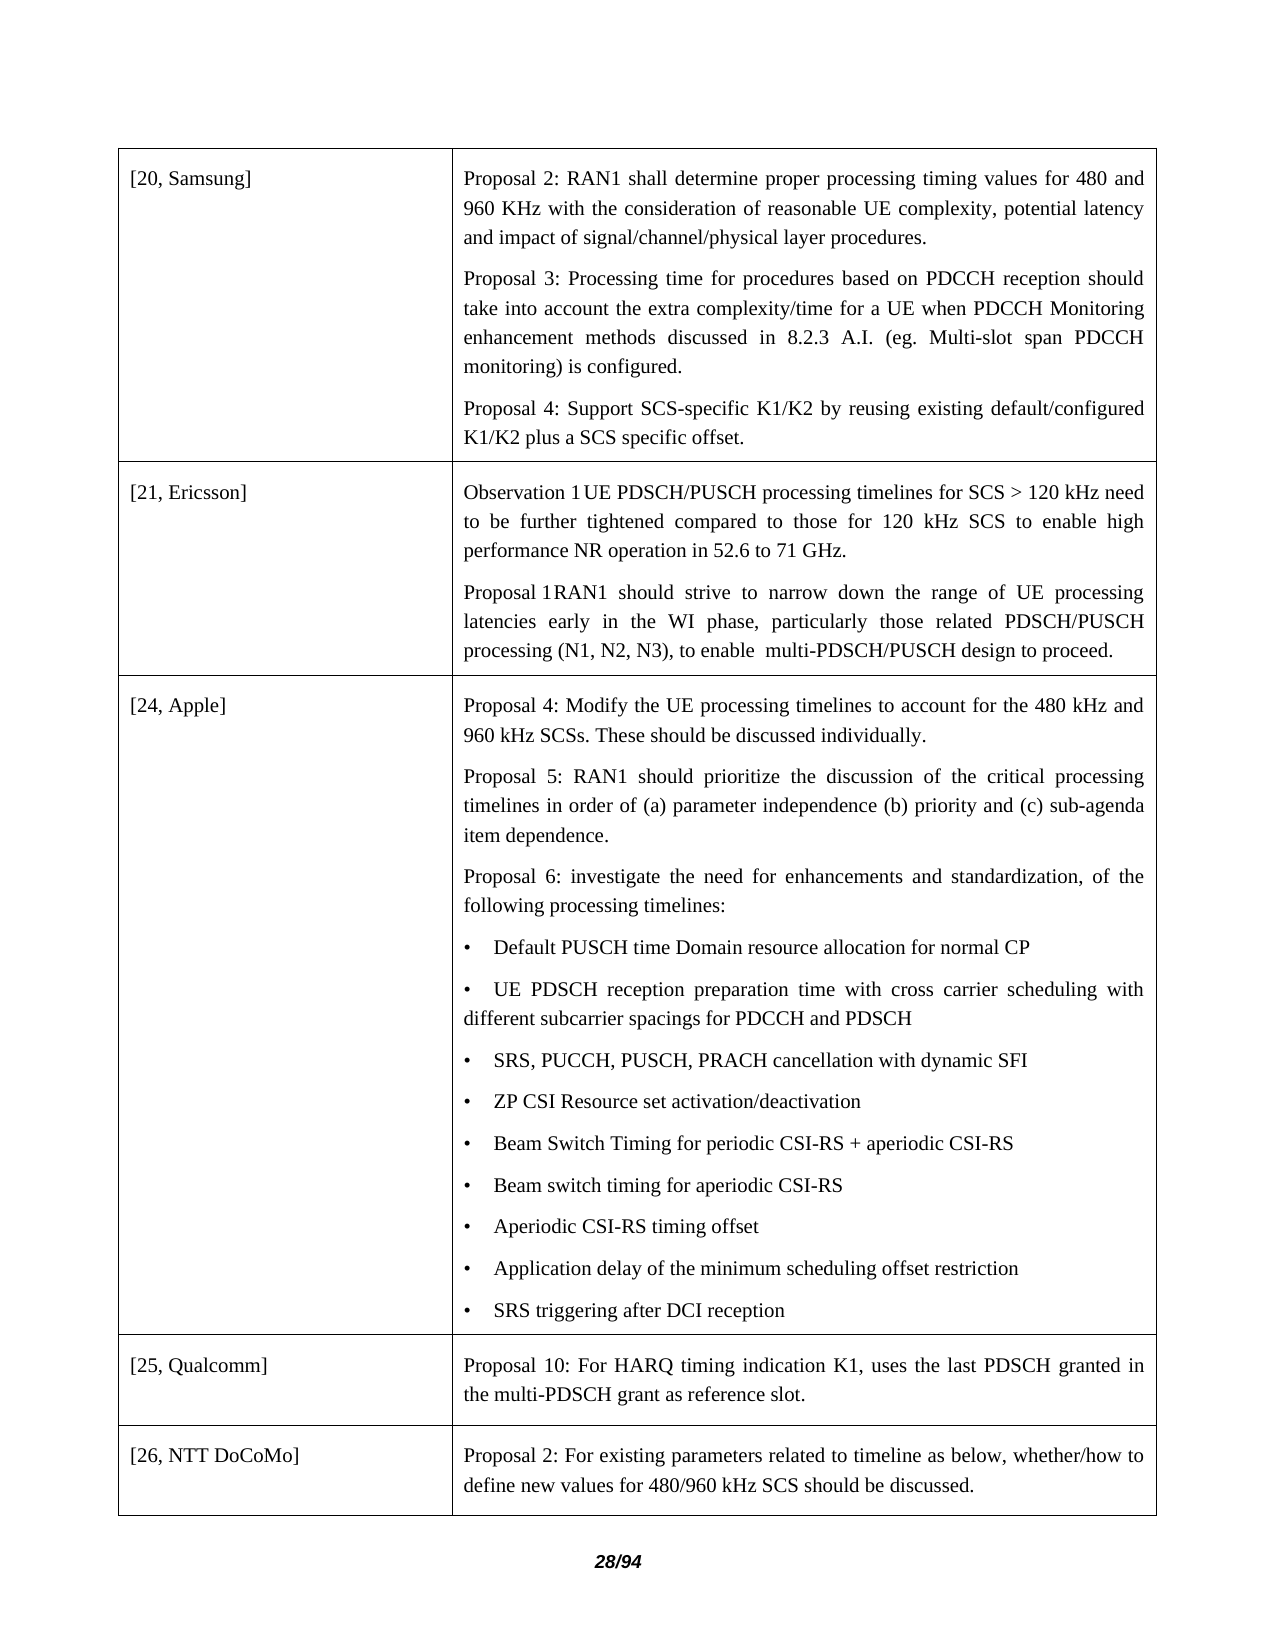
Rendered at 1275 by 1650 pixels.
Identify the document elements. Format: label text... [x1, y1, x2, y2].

table_cell [24, Apple] [119, 676, 452, 1334]
table_cell [26, NTT DoCoMo] [119, 1426, 452, 1515]
table_cell Proposal 10: For HARQ timing indication K1, uses the last PDSCH granted in the multi-PDSCH grant as reference slot. [453, 1335, 1156, 1425]
table_cell [20, Samsung] [119, 149, 452, 461]
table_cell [453, 1426, 1156, 1515]
table_cell [25, Qualcomm] [119, 1335, 452, 1425]
table_cell Proposal 2: RAN1 shall determine proper processing timing values for 480 and 960 KHz with the consideration of reasonable UE complexity, potential latency and impact of signal/channel/physical layer procedures. Proposal 3: Processing time for procedures based on PDCCH reception should take into account the extra complexity/time for a UE when PDCCH Monitoring enhancement methods discussed in 8.2.3 A.I. (eg. Multi-slot span PDCCH monitoring) is configured. Proposal 4: Support SCS-specific K1/K2 by reusing existing default/configured K1/K2 plus a SCS specific offset. [453, 149, 1156, 461]
table_cell [21, Ericsson] [119, 462, 452, 675]
table_cell Observation 1 UE PDSCH/PUSCH processing timelines for SCS > 120 kHz need to be further tightened compared to those for 120 kHz SCS to enable high performance NR operation in 52.6 to 71 GHz. Proposal 1 RAN1 should strive to narrow down the range of UE processing latencies early in the WI phase, particularly those related PDSCH/PUSCH processing (N1, N2, N3), to enable multi-PDSCH/PUSCH design to proceed. [453, 462, 1156, 675]
table_cell Proposal 4: Modify the UE processing timelines to account for the 480 kHz and 960 kHz SCSs. These should be discussed individually. Proposal 5: RAN1 should prioritize the discussion of the critical processing timelines in order of (a) parameter independence (b) priority and (c) sub-agenda item dependence. Proposal 6: investigate the need for enhancements and standardization, of the following processing timelines: • Default PUSCH time Domain resource allocation for normal CP • UE PDSCH reception preparation time with cross carrier scheduling with different subcarrier spacings for PDCCH and PDSCH • SRS, PUCCH, PUSCH, PRACH cancellation with dynamic SFI • ZP CSI Resource set activation/deactivation • Beam Switch Timing for periodic CSI-RS + aperiodic CSI-RS • Beam switch timing for aperiodic CSI-RS • Aperiodic CSI-RS timing offset • Application delay of the minimum scheduling offset restriction • SRS triggering after DCI reception [453, 676, 1156, 1334]
